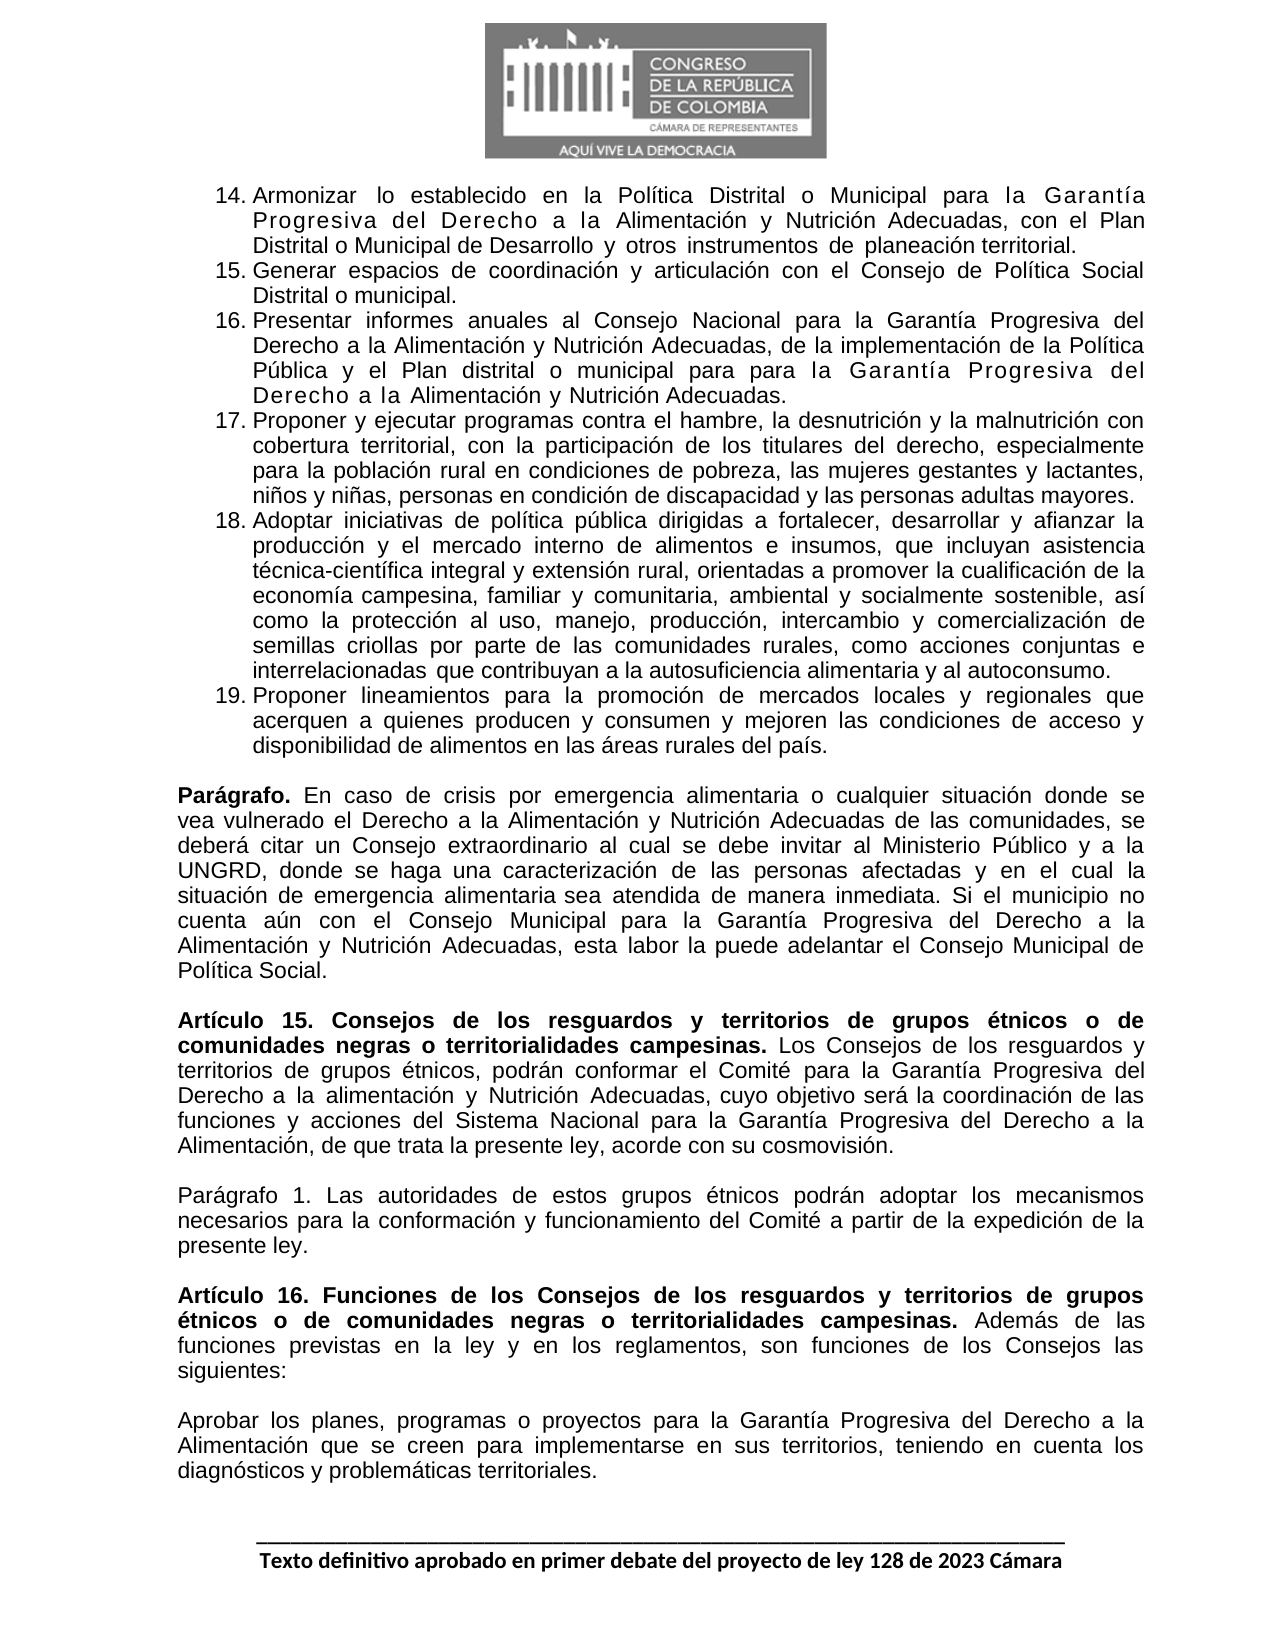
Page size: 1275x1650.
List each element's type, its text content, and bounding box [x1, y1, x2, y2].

list Armonizar lo establecido en la Política Distrital o Municipal para la Garantía Progresiva del Derecho a la Alimentación y Nutrición Adecuadas, con el Plan Distrital o Municipal de Desarrollo y otros instrumentos de planeación territorial. [215, 183, 1145, 258]
text Artículo 15. Consejos de los resguardos y territorios de grupos étnicos o de comunidades negras o territorialidades campesinas. Los Consejos de los resguardos y territorios de grupos étnicos, podrán conformar el Comité para la Garantía Progresiva del Derecho a la alimentación y Nutrición Adecuadas, cuyo objetivo será la coordinación de las funciones y acciones del Sistema Nacional para la Garantía Progresiva del Derecho a la Alimentación, de que trata la presente ley, acorde con su cosmovisión. [177, 1008, 1145, 1158]
list Generar espacios de coordinación y articulación con el Consejo de Política Social Distrital o municipal. [215, 258, 1145, 308]
list Presentar informes anuales al Consejo Nacional para la Garantía Progresiva del Derecho a la Alimentación y Nutrición Adecuadas, de la implementación de la Política Pública y el Plan distrital o municipal para para la Garantía Progresiva del Derecho a la Alimentación y Nutrición Adecuadas. [215, 308, 1145, 408]
list Proponer lineamientos para la promoción de mercados locales y regionales que acerquen a quienes producen y consumen y mejoren las condiciones de acceso y disponibilidad de alimentos en las áreas rurales del país. [215, 683, 1145, 758]
text Parágrafo. En caso de crisis por emergencia alimentaria o cualquier situación donde se vea vulnerado el Derecho a la Alimentación y Nutrición Adecuadas de las comunidades, se deberá citar un Consejo extraordinario al cual se debe invitar al Ministerio Público y a la UNGRD, donde se haga una caracterización de las personas afectadas y en el cual la situación de emergencia alimentaria sea atendida de manera inmediata. Si el municipio no cuenta aún con el Consejo Municipal para la Garantía Progresiva del Derecho a la Alimentación y Nutrición Adecuadas, esta labor la puede adelantar el Consejo Municipal de Política Social. [177, 783, 1145, 983]
list Proponer y ejecutar programas contra el hambre, la desnutrición y la malnutrición con cobertura territorial, con la participación de los titulares del derecho, especialmente para la población rural en condiciones de pobreza, las mujeres gestantes y lactantes, niños y niñas, personas en condición de discapacidad y las personas adultas mayores. [215, 408, 1145, 508]
text Aprobar los planes, programas o proyectos para la Garantía Progresiva del Derecho a la Alimentación que se creen para implementarse en sus territorios, teniendo en cuenta los diagnósticos y problemáticas territoriales. [177, 1408, 1145, 1483]
text Parágrafo 1. Las autoridades de estos grupos étnicos podrán adoptar los mecanismos necesarios para la conformación y funcionamiento del Comité a partir de la expedición de la presente ley. [177, 1183, 1145, 1258]
text Artículo 16. Funciones de los Consejos de los resguardos y territorios de grupos étnicos o de comunidades negras o territorialidades campesinas. Además de las funciones previstas en la ley y en los reglamentos, son funciones de los Consejos las siguientes: [177, 1283, 1145, 1408]
picture [485, 23, 827, 161]
list Adoptar iniciativas de política pública dirigidas a fortalecer, desarrollar y afianzar la producción y el mercado interno de alimentos e insumos, que incluyan asistencia técnica-científica integral y extensión rural, orientadas a promover la cualificación de la economía campesina, familiar y comunitaria, ambiental y socialmente sostenible, así como la protección al uso, manejo, producción, intercambio y comercialización de semillas criollas por parte de las comunidades rurales, como acciones conjuntas e interrelacionadas que contribuyan a la autosuficiencia alimentaria y al autoconsumo. [215, 508, 1145, 683]
